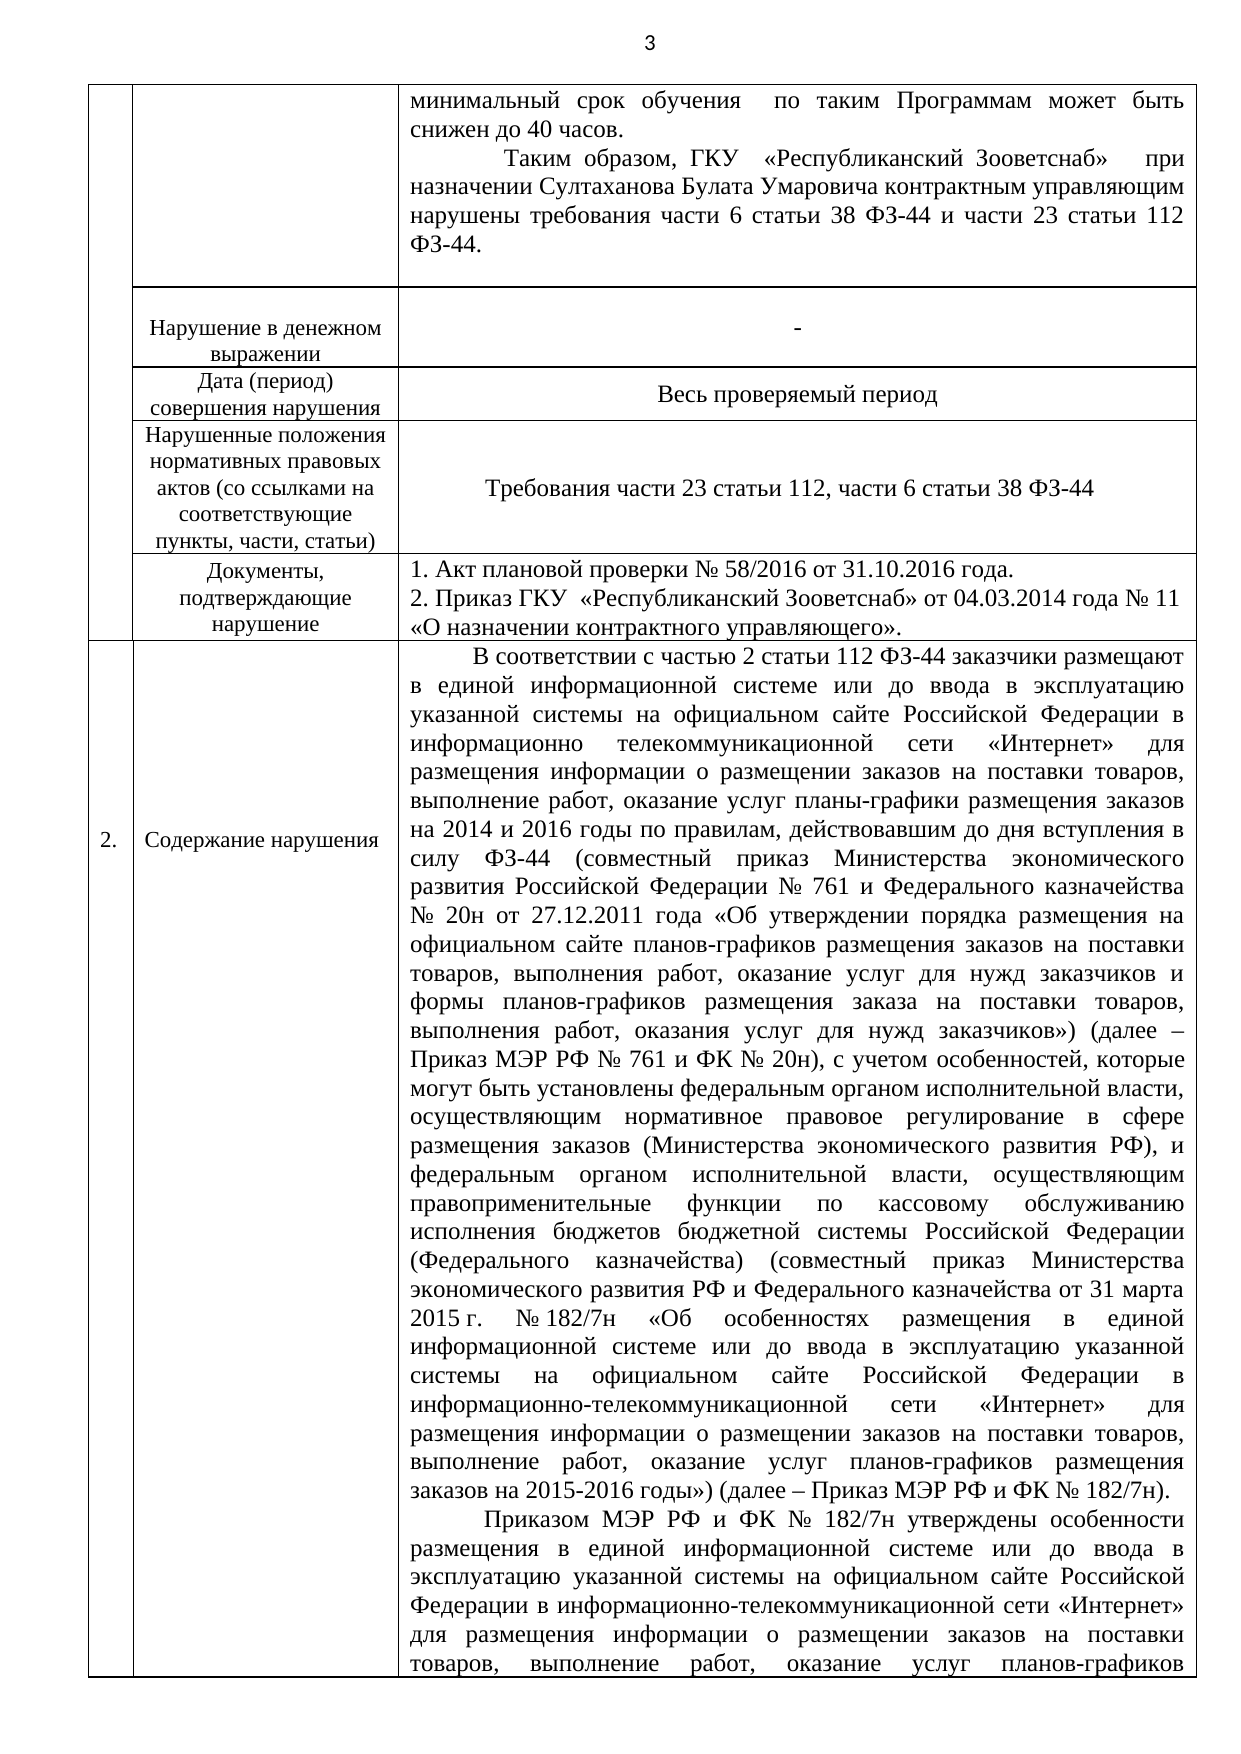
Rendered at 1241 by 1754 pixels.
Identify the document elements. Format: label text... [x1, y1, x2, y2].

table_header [399, 85, 1196, 286]
table_cell 2. [89, 641, 133, 1676]
table_cell Нарушенные положения нормативных правовых актов (со ссылками на соответствующие пункты, части, статьи) [133, 421, 398, 553]
table_header 1. [89, 85, 132, 640]
table_cell 1. Акт плановой проверки № 58/2016 от 31.10.2016 года. 2. Приказ ГКУ «Республиканский Зооветснаб» от 04.03.2014 года № 11 «О назначении контрактного управляющего». [399, 554, 1196, 640]
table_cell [134, 641, 398, 1676]
table_cell Нарушение в денежном выражении [133, 288, 398, 366]
table_cell Документы, подтверждающие нарушение [133, 554, 398, 640]
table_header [133, 85, 398, 286]
table_cell Требования части 23 статьи 112, части 6 статьи 38 ФЗ-44 [399, 421, 1196, 553]
table_cell - [399, 288, 1196, 366]
table_cell Дата (период) совершения нарушения [133, 368, 398, 420]
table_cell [399, 641, 1196, 1676]
table_cell Весь проверяемый период [399, 368, 1196, 420]
